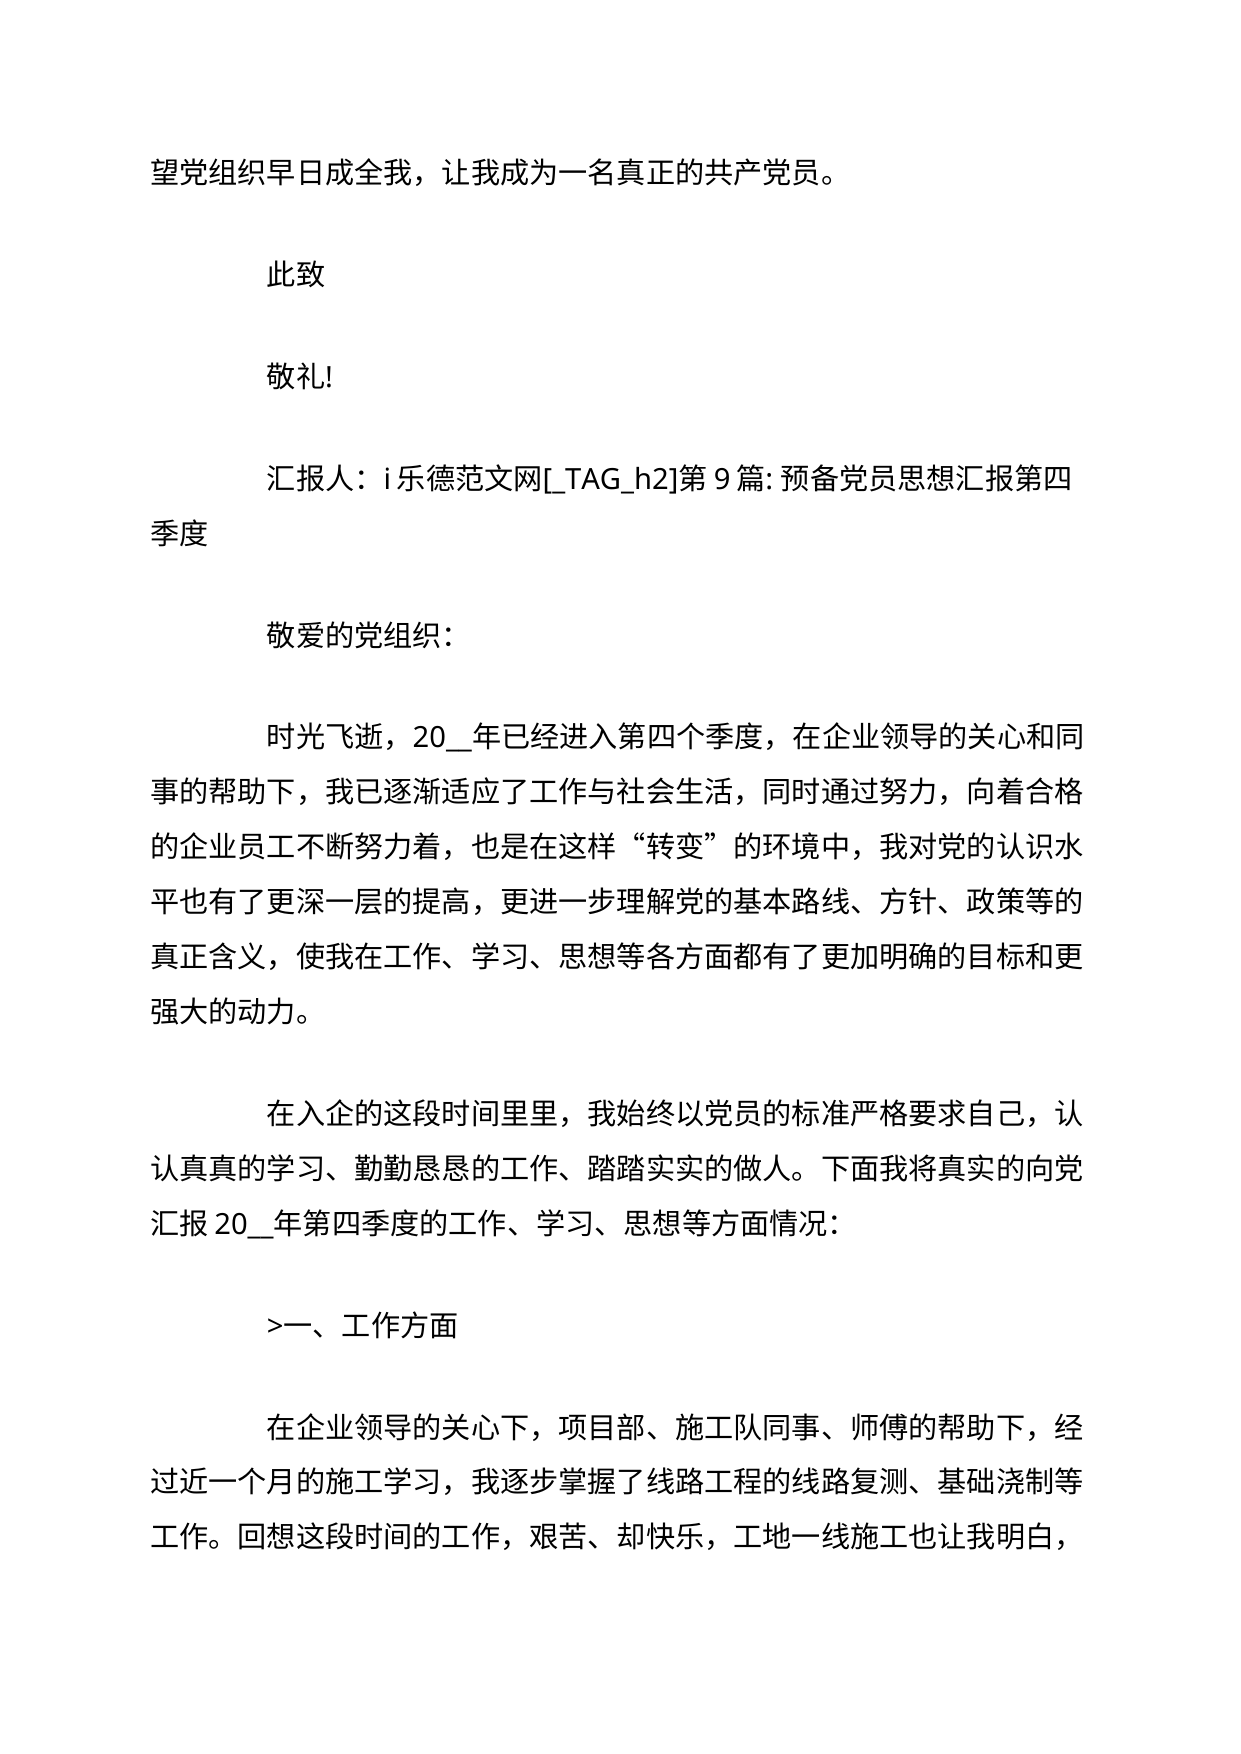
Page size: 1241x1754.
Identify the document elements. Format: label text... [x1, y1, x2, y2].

text 时光飞逝，20__年已经进入第四个季度，在企业领导的关心和同事的帮助下，我已逐渐适应了工作与社会生活，同时通过努力，向着合格的企业员工不断努力着，也是在这样“转变”的环境中，我对党的认识水平也有了更深一层的提高，更进一步理解党的基本路线、方针、政策等的真正含义，使我在工作、学习、思想等各方面都有了更加明确的目标和更强大的动力。 [150, 714, 1090, 1031]
text 在入企的这段时间里里，我始终以党员的标准严格要求自己，认认真真的学习、勤勤恳恳的工作、踏踏实实的做人。下面我将真实的向党汇报20__年第四季度的工作、学习、思想等方面情况： [150, 1090, 1090, 1243]
text 汇报人：i乐德范文网[_TAG_h2]第9篇: 预备党员思想汇报第四季度 [150, 456, 1090, 553]
text 此致 [150, 252, 1090, 294]
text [150, 150, 1090, 192]
text >一、工作方面 [150, 1302, 1090, 1344]
text 敬爱的党组织： [150, 612, 1090, 654]
text 敬礼! [150, 353, 1090, 396]
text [150, 1404, 1090, 1556]
